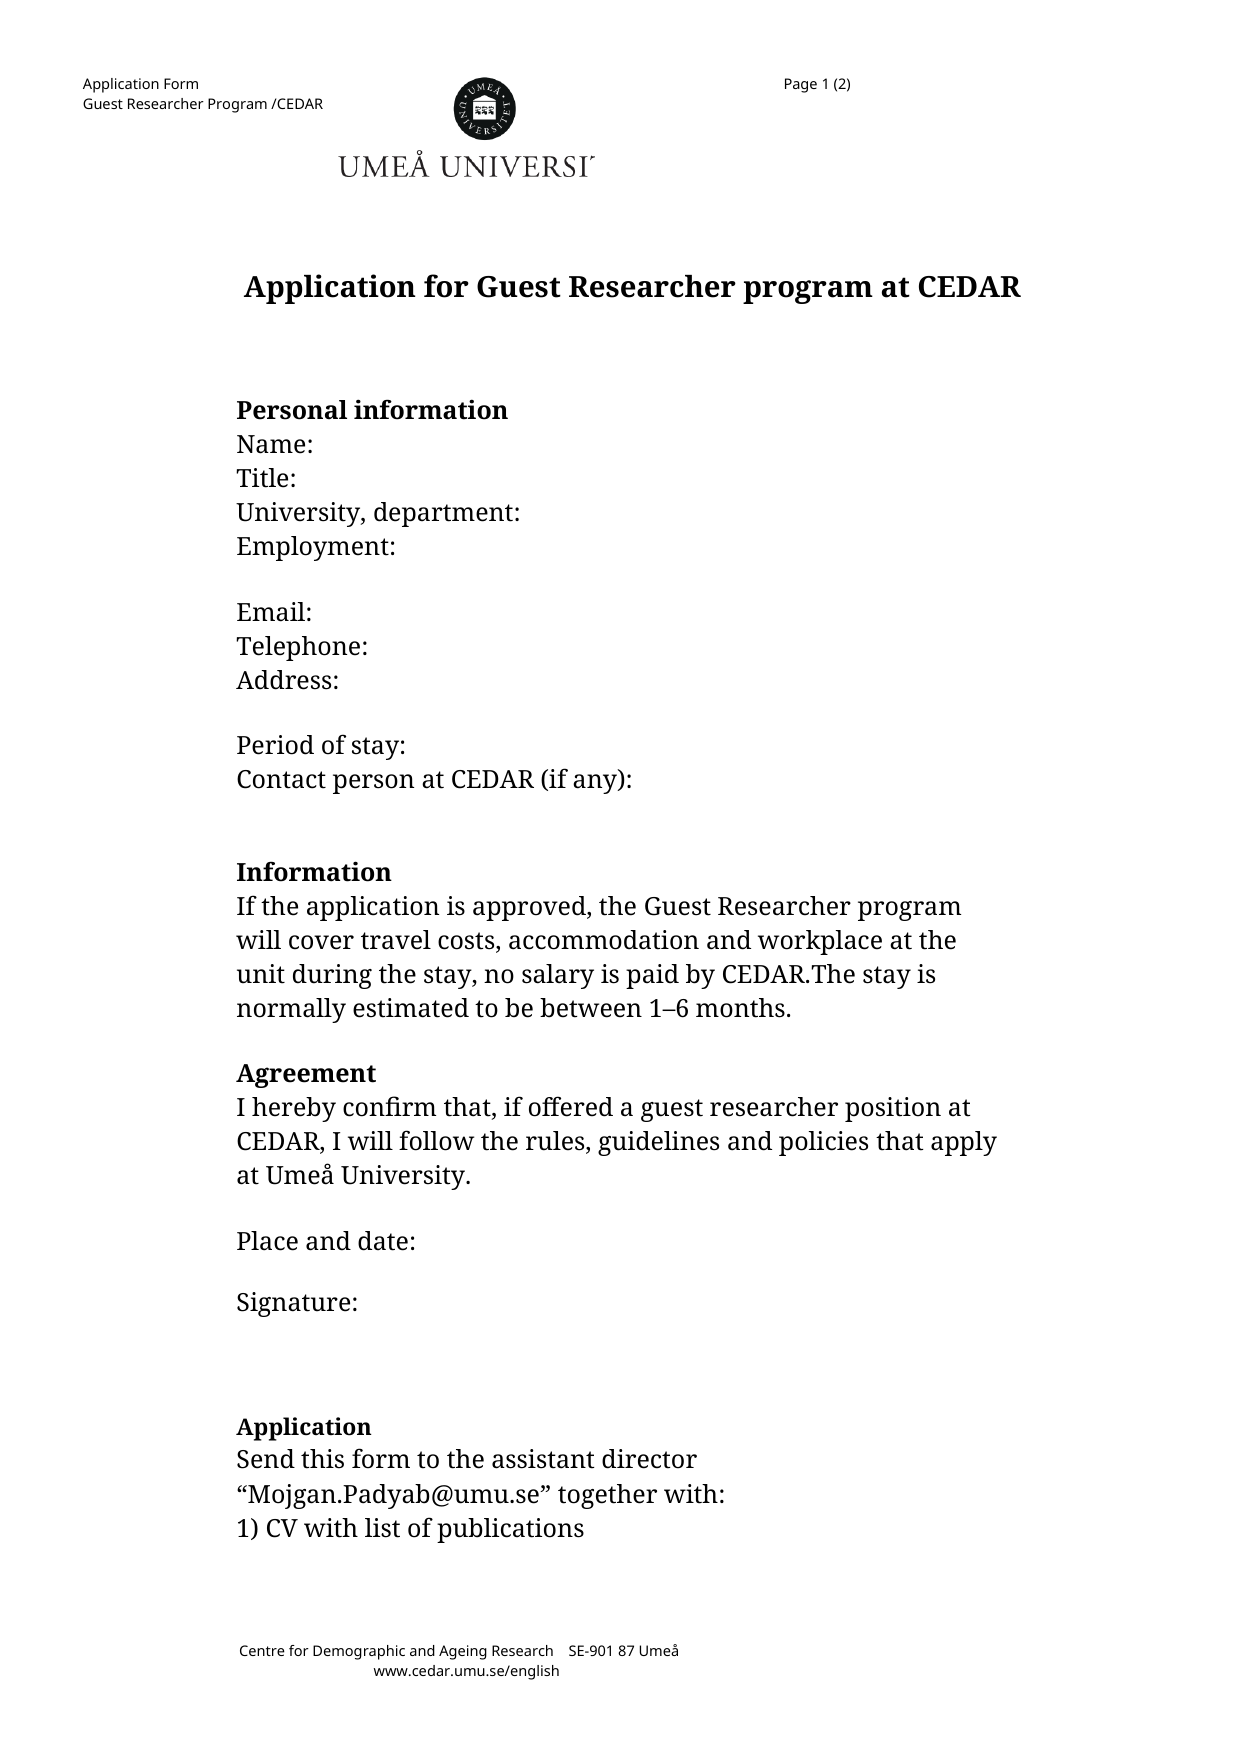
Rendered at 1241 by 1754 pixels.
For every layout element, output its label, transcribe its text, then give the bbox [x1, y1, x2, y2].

text Personal information [236, 393, 1004, 427]
text Agreement [236, 1056, 1004, 1090]
text Place and date: [236, 1223, 1004, 1257]
text Name: [236, 427, 1004, 461]
text Application Send this form to the assistant director “Mojgan.Padyab@umu.se” together with: [236, 1411, 1004, 1510]
text Information [236, 854, 1004, 888]
text Telephone: [236, 628, 1004, 662]
text 1) CV with list of publications [236, 1510, 1004, 1544]
text Title: [236, 461, 1004, 495]
text If the application is approved, the Guest Researcher program will cover travel costs, accommodation and workplace at the unit during the stay, no salary is paid by CEDAR. The stay is normally estimated to be between 1–6 months. [236, 888, 1004, 1056]
text I hereby confirm that, if offered a guest researcher position at CEDAR, I will follow the rules, guidelines and policies that apply at Umeå University. [236, 1090, 1004, 1223]
text Period of stay: [236, 728, 1004, 762]
text Email: [236, 594, 1004, 628]
text Contact person at CEDAR (if any): [236, 762, 1004, 796]
subtitle Application for Guest Researcher program at CEDAR [236, 257, 1048, 307]
text University, department: [236, 495, 1004, 529]
text Signature: [236, 1284, 1004, 1384]
text Address: [236, 662, 1004, 697]
text Employment: [236, 529, 1004, 563]
